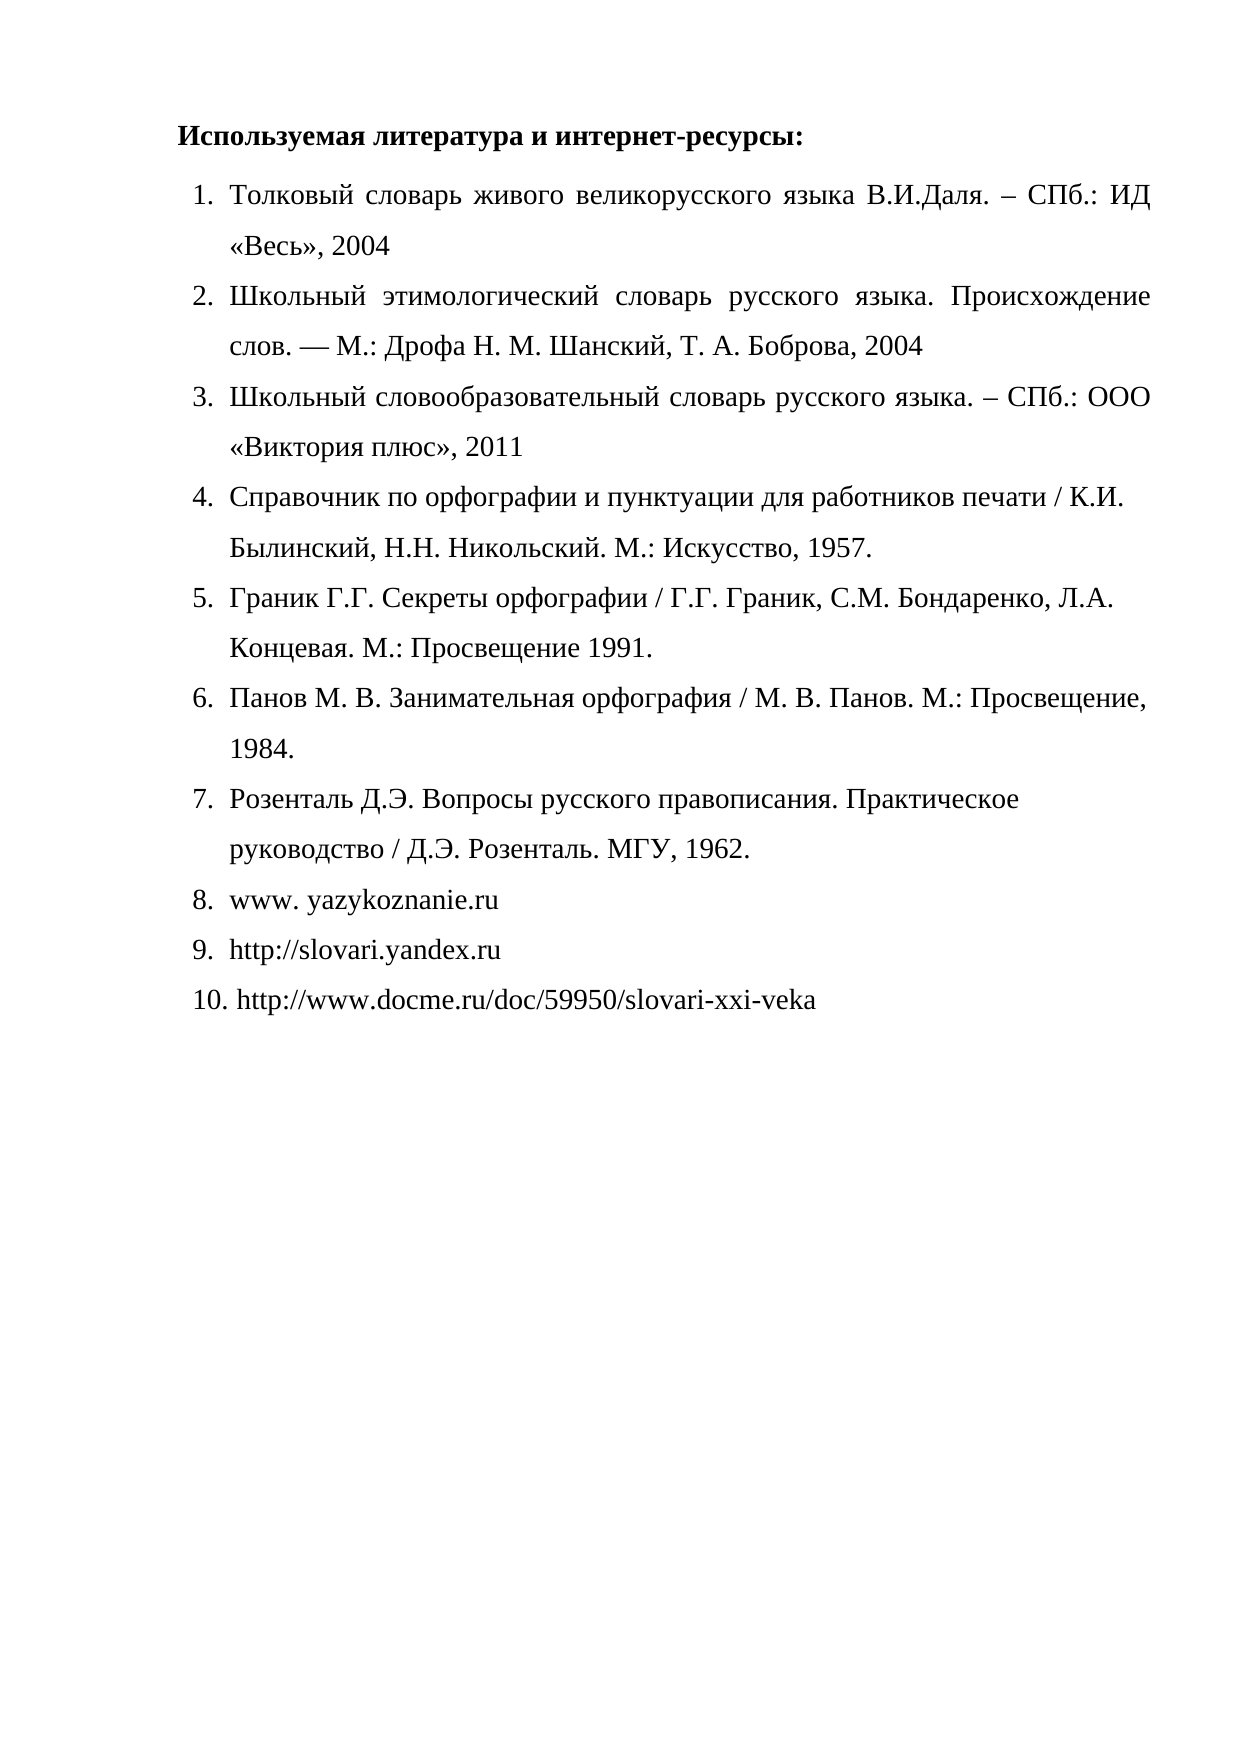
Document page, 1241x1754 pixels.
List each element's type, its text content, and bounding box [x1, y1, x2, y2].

list www. yazykoznanie.ru [192, 882, 1152, 915]
list Толковый словарь живого великорусского языка В.И.Даля. – СПб.: ИД «Весь», 2004 [192, 177, 1152, 261]
list http://slovari.yandex.ru [192, 932, 1152, 966]
list http://www.docme.ru/doc/59950/slovari-xxi-veka [192, 982, 1152, 1016]
list Школьный этимологический словарь русского языка. Происхождение слов. — М.: Дрофа Н. М. Шанский, Т. А. Боброва, 2004 [192, 278, 1152, 362]
list Панов М. В. Занимательная орфография / М. В. Панов. М.: Просвещение, 1984. [192, 681, 1152, 764]
list Граник Г.Г. Секреты орфографии / Г.Г. Граник, С.М. Бондаренко, Л.А. Концевая. М.: Просвещение 1991. [192, 580, 1152, 664]
text Используемая литература и интернет-ресурсы: [177, 118, 1152, 152]
list Школьный словообразовательный словарь русского языка. – СПб.: ООО «Виктория плюс», 2011 [192, 379, 1152, 463]
list Розенталь Д.Э. Вопросы русского правописания. Практическое руководство / Д.Э. Розенталь. МГУ, 1962. [192, 781, 1152, 865]
list Справочник по орфографии и пунктуации для работников печати / К.И. Былинский, Н.Н. Никольский. М.: Искусство, 1957. [192, 479, 1152, 563]
